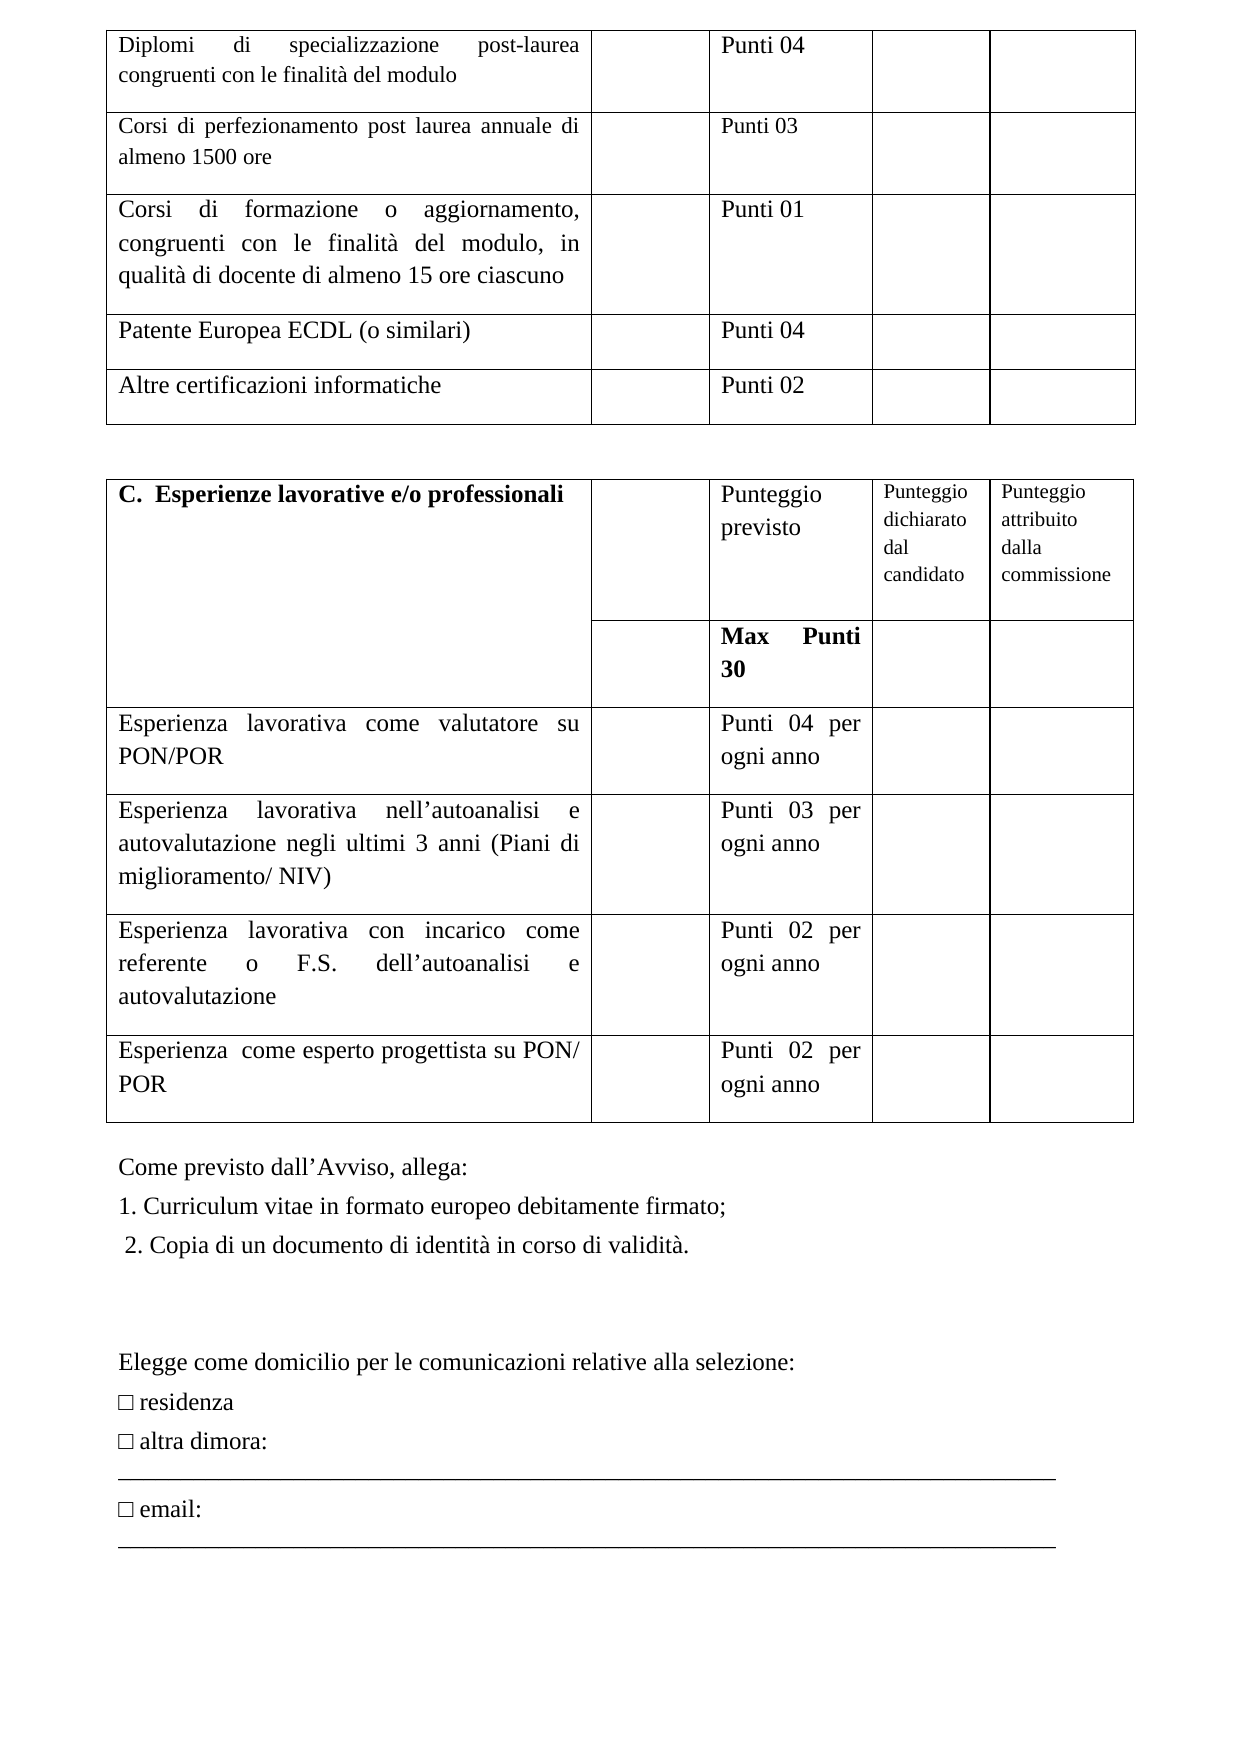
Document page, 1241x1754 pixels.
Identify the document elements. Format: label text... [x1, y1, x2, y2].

table_cell [592, 195, 709, 314]
table_header C. Esperienze lavorative e/o professionali [107, 480, 591, 707]
text 1. Curriculum vitae in formato europeo debitamente firmato; [118, 1191, 1122, 1219]
text □ altra dimora: ___________________________________________________________________________ [118, 1426, 1122, 1483]
table_cell [592, 113, 709, 193]
table_cell Esperienza lavorativa con incarico come referente o F.S. dell’autoanalisi e autovalutazione [107, 915, 591, 1034]
table_cell Punti 02 per ogni anno [710, 915, 872, 1034]
table_cell [873, 915, 989, 1034]
table_cell [991, 708, 1133, 794]
table_cell [873, 31, 989, 112]
table_cell [592, 708, 709, 794]
table_header Punteggio attribuito dalla commissione [991, 480, 1133, 620]
table_cell [592, 795, 709, 914]
text 2. Copia di un documento di identità in corso di validità. [118, 1230, 1122, 1259]
table_cell [991, 1036, 1133, 1122]
table_cell [991, 621, 1133, 707]
table_cell Punti 02 per ogni anno [710, 1036, 872, 1122]
table_cell [991, 370, 1135, 423]
table_cell Corsi di perfezionamento post laurea annuale di almeno 1500 ore [107, 113, 591, 193]
table_cell [873, 1036, 989, 1122]
table_cell [991, 31, 1135, 112]
table_cell Punti 04 [710, 31, 872, 112]
table_cell [592, 31, 709, 112]
table_cell [592, 621, 709, 707]
text Come previsto dall’Avviso, allega: [118, 1152, 1122, 1180]
table_cell [991, 195, 1135, 314]
table_cell [873, 621, 989, 707]
table_header Punteggio dichiarato dal candidato [873, 480, 989, 620]
table_cell [991, 113, 1135, 193]
table_header [592, 480, 709, 620]
table_cell Punti 03 per ogni anno [710, 795, 872, 914]
table_cell Punti 01 [710, 195, 872, 314]
table_cell [873, 195, 989, 314]
table_cell Diplomi di specializzazione post-laurea congruenti con le finalità del modulo [107, 31, 591, 112]
table_cell Max Punti 30 [710, 621, 872, 707]
table_cell [991, 795, 1133, 914]
table_cell Punti 04 per ogni anno [710, 708, 872, 794]
table_cell Altre certificazioni informatiche [107, 370, 591, 423]
text Elegge come domicilio per le comunicazioni relative alla selezione: [118, 1347, 1122, 1376]
table_cell [873, 708, 989, 794]
table_cell Corsi di formazione o aggiornamento, congruenti con le finalità del modulo, in qualità di docente di almeno 15 ore ciascuno [107, 195, 591, 314]
table_cell [592, 1036, 709, 1122]
table_cell [592, 370, 709, 423]
text □ residenza [118, 1387, 1122, 1415]
text □ email: ___________________________________________________________________________ [118, 1494, 1122, 1551]
table_cell [592, 915, 709, 1034]
table_cell [991, 915, 1133, 1034]
table_cell [873, 370, 989, 423]
table_cell [873, 113, 989, 193]
table_header Punteggio previsto [710, 480, 872, 620]
table_cell Esperienza lavorativa nell’autoanalisi e autovalutazione negli ultimi 3 anni (Piani di miglioramento/ NIV) [107, 795, 591, 914]
table_cell [991, 315, 1135, 369]
table_cell Punti 03 [710, 113, 872, 193]
table_cell Patente Europea ECDL (o similari) [107, 315, 591, 369]
table_cell [873, 315, 989, 369]
table_cell [873, 795, 989, 914]
table_cell Punti 04 [710, 315, 872, 369]
table_cell [592, 315, 709, 369]
table_cell Esperienza lavorativa come valutatore su PON/POR [107, 708, 591, 794]
table_cell Esperienza come esperto progettista su PON/ POR [107, 1036, 591, 1122]
table_cell Punti 02 [710, 370, 872, 423]
